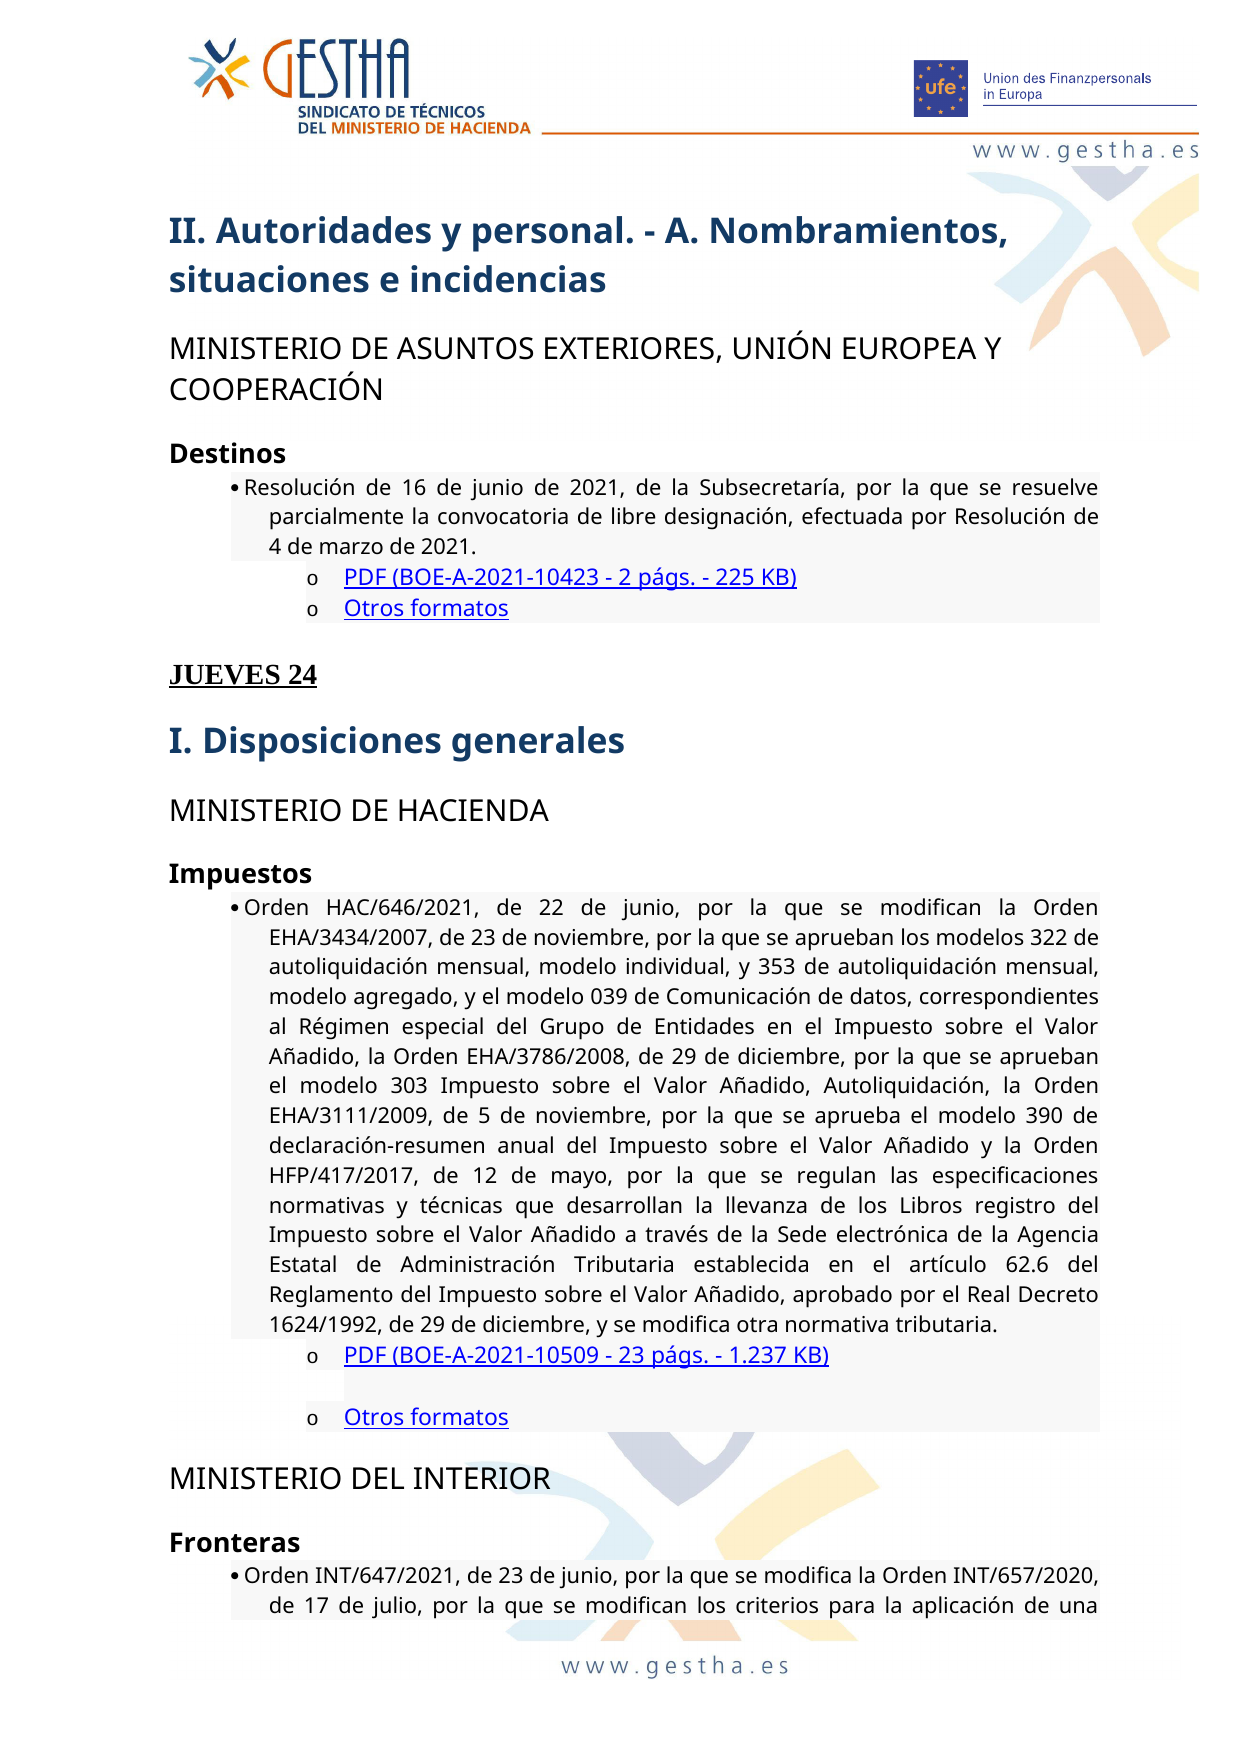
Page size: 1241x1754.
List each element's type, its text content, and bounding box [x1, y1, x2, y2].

subtitle II. Autoridades y personal. - A. Nombramientos, situaciones e incidencias [169, 206, 1125, 302]
subtitle Fronteras [169, 1523, 1125, 1560]
list Otros formatos [306, 592, 1100, 623]
subtitle Impuestos [169, 855, 1125, 892]
text JUEVES 24 [169, 657, 1125, 691]
list PDF (BOE-A-2021-10509 - 23 págs. - 1.237 KB) [306, 1339, 1100, 1370]
list PDF (BOE-A-2021-10423 - 2 págs. - 225 KB) [306, 561, 1100, 592]
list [231, 1560, 1100, 1620]
subtitle MINISTERIO DE ASUNTOS EXTERIORES, UNIÓN EUROPEA Y COOPERACIÓN [169, 327, 1125, 410]
list Resolución de 16 de junio de 2021, de la Subsecretaría, por la que se resuelve parcialmente la convocatoria de libre designación, efectuada por Resolución de 4 de marzo de 2021. [231, 472, 1100, 561]
list Orden HAC/646/2021, de 22 de junio, por la que se modifican la Orden EHA/3434/2007, de 23 de noviembre, por la que se aprueban los modelos 322 de autoliquidación mensual, modelo individual, y 353 de autoliquidación mensual, modelo agregado, y el modelo 039 de Comunicación de datos, correspondientes al Régimen especial del Grupo de Entidades en el Impuesto sobre el Valor Añadido, la Orden EHA/3786/2008, de 29 de diciembre, por la que se aprueban el modelo 303 Impuesto sobre el Valor Añadido, Autoliquidación, la Orden EHA/3111/2009, de 5 de noviembre, por la que se aprueba el modelo 390 de declaración-resumen anual del Impuesto sobre el Valor Añadido y la Orden HFP/417/2017, de 12 de mayo, por la que se regulan las especificaciones normativas y técnicas que desarrollan la llevanza de los Libros registro del Impuesto sobre el Valor Añadido a través de la Sede electrónica de la Agencia Estatal de Administración Tributaria establecida en el artículo 62.6 del Reglamento del Impuesto sobre el Valor Añadido, aprobado por el Real Decreto 1624/1992, de 29 de diciembre, y se modifica otra normativa tributaria. [231, 892, 1100, 1339]
subtitle Destinos [169, 435, 1125, 472]
subtitle MINISTERIO DEL INTERIOR [169, 1457, 1125, 1498]
list Otros formatos [306, 1401, 1100, 1432]
subtitle I. Disposiciones generales [169, 716, 1125, 764]
picture [168, 1316, 1181, 1680]
subtitle MINISTERIO DE HACIENDA [169, 789, 1125, 830]
picture [187, 37, 1200, 441]
